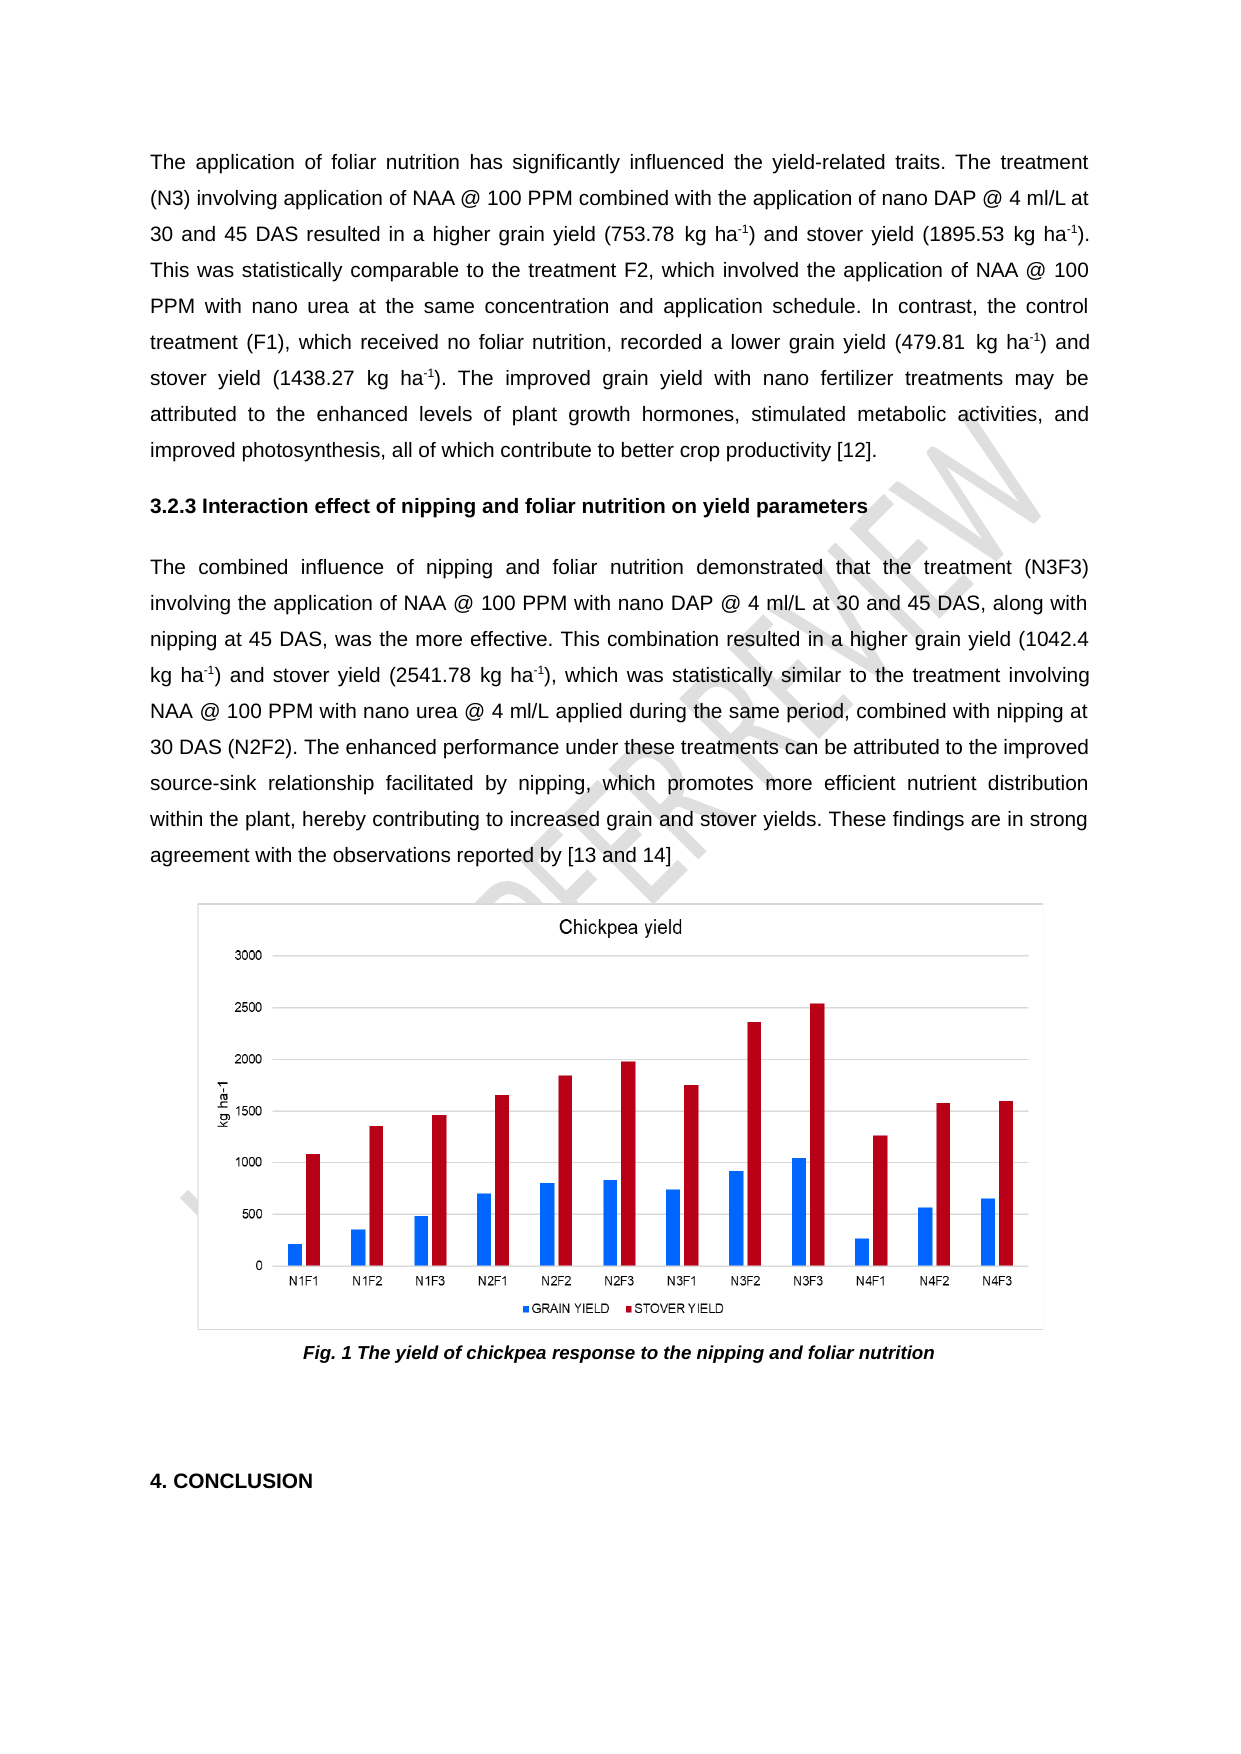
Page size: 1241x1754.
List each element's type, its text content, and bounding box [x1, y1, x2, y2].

text The application of foliar nutrition has significantly influenced the yield-related traits. The treatment (N3) involving application of NAA @ 100 PPM combined with the application of nano DAP @ 4 ml/L at 30 and 45 DAS resulted in a higher grain yield (753.78 kg ha-1) and stover yield (1895.53 kg ha-1). This was statistically comparable to the treatment F2, which involved the application of NAA @ 100 PPM with nano urea at the same concentration and application schedule. In contrast, the control treatment (F1), which received no foliar nutrition, recorded a lower grain yield (479.81 kg ha-1) and stover yield (1438.27 kg ha-1). The improved grain yield with nano fertilizer treatments may be attributed to the enhanced levels of plant growth hormones, stimulated metabolic activities, and improved photosynthesis, all of which contribute to better crop productivity [12]. [150, 150, 1090, 461]
text The combined influence of nipping and foliar nutrition demonstrated that the treatment (N3F3) involving the application of NAA @ 100 PPM with nano DAP @ 4 ml/L at 30 and 45 DAS, along with nipping at 45 DAS, was the more effective. This combination resulted in a higher grain yield (1042.4 kg ha-1) and stover yield (2541.78 kg ha-1), which was statistically similar to the treatment involving NAA @ 100 PPM with nano urea @ 4 ml/L applied during the same period, combined with nipping at 30 DAS (N2F2). The enhanced performance under these treatments can be attributed to the improved source-sink relationship facilitated by nipping, which promotes more efficient nutrient distribution within the plant, hereby contributing to increased grain and stover yields. These findings are in strong agreement with the observations reported by [13 and 14] [150, 555, 1090, 867]
text Fig. 1 The yield of chickpea response to the nipping and foliar nutrition [150, 1342, 1090, 1363]
picture [197, 903, 1044, 1330]
text 3.2.3 Interaction effect of nipping and foliar nutrition on yield parameters [150, 494, 1090, 518]
text 4. CONCLUSION [150, 1468, 1090, 1492]
